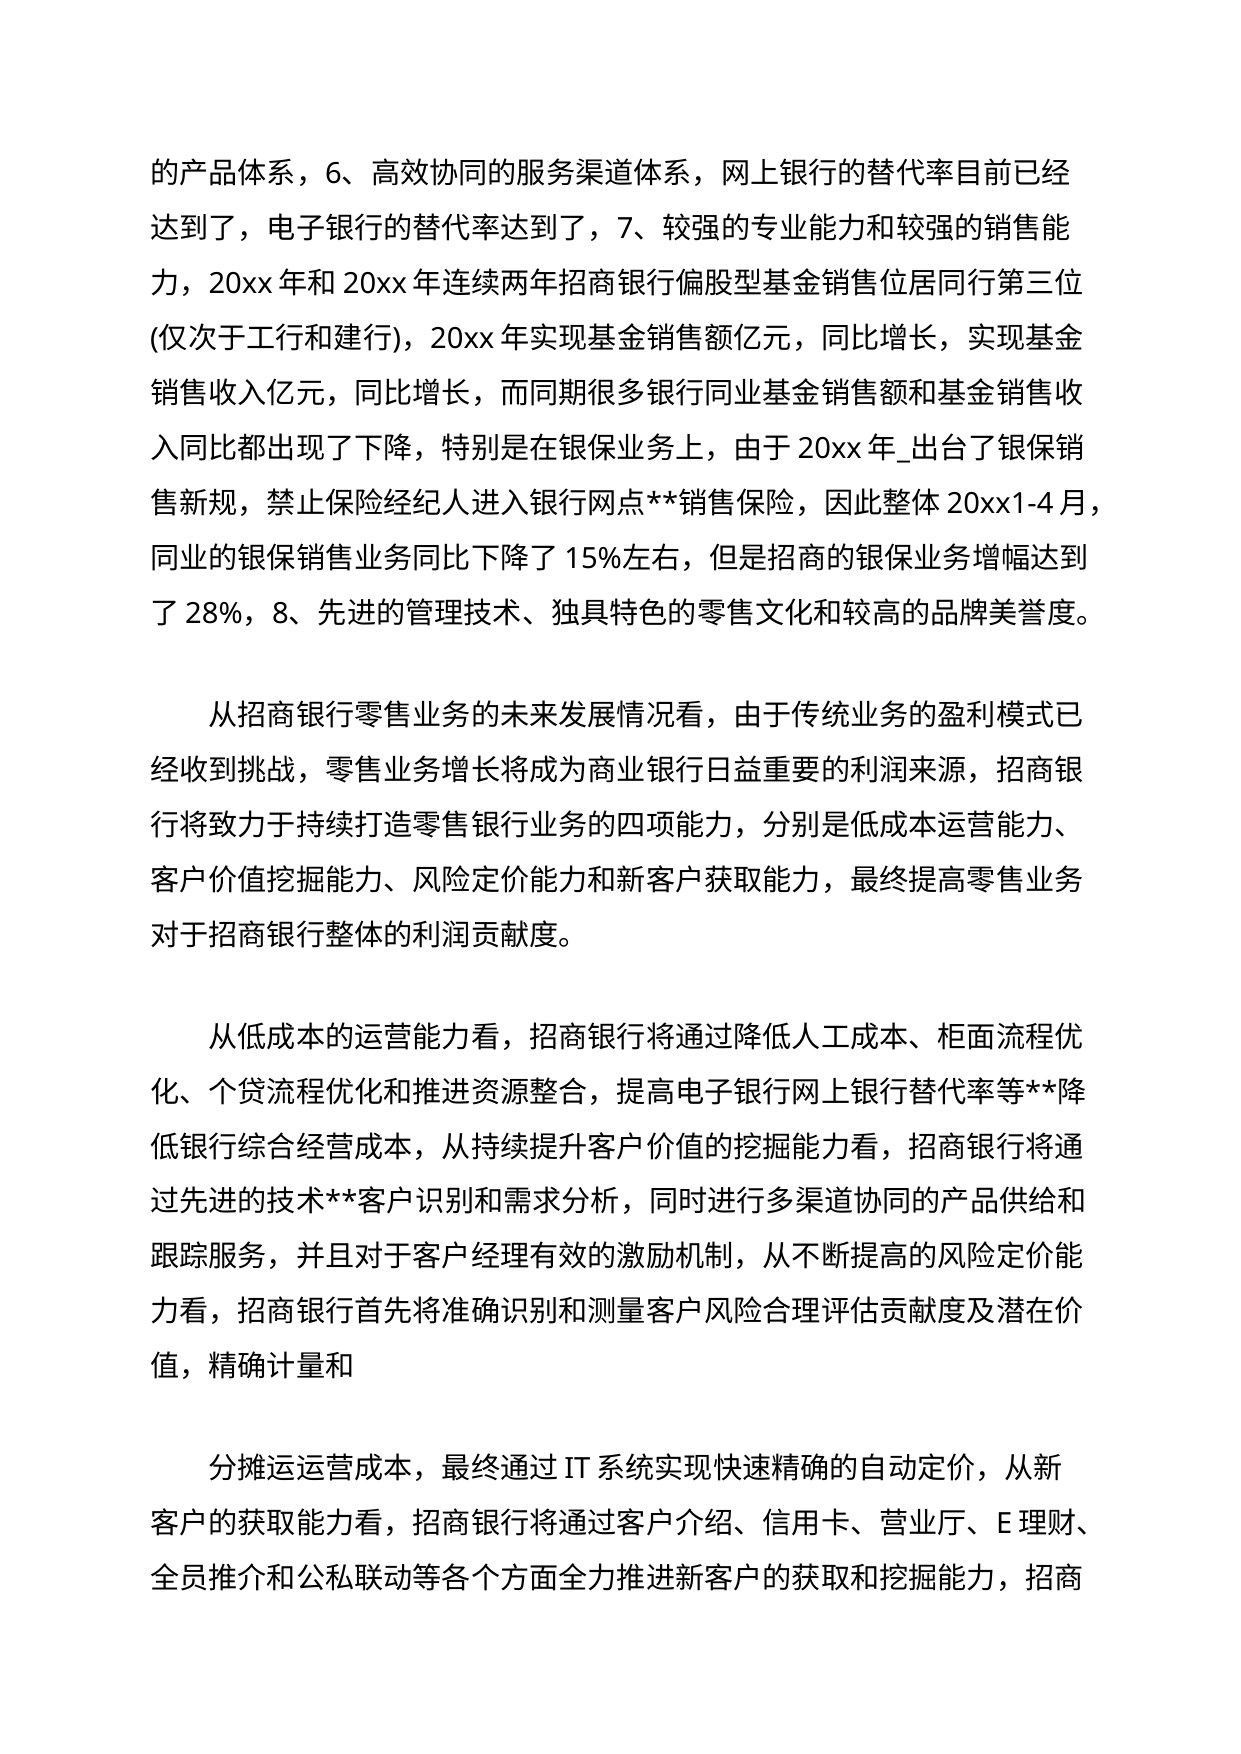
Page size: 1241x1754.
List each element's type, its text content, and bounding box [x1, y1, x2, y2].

text 从招商银行零售业务的未来发展情况看，由于传统业务的盈利模式已经收到挑战，零售业务增长将成为商业银行日益重要的利润来源，招商银行将致力于持续打造零售银行业务的四项能力，分别是低成本运营能力、客户价值挖掘能力、风险定价能力和新客户获取能力，最终提高零售业务对于招商银行整体的利润贡献度。 [150, 692, 1090, 954]
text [150, 1444, 1090, 1597]
text 从低成本的运营能力看，招商银行将通过降低人工成本、柜面流程优化、个贷流程优化和推进资源整合，提高电子银行网上银行替代率等**降低银行综合经营成本，从持续提升客户价值的挖掘能力看，招商银行将通过先进的技术**客户识别和需求分析，同时进行多渠道协同的产品供给和跟踪服务，并且对于客户经理有效的激励机制，从不断提高的风险定价能力看，招商银行首先将准确识别和测量客户风险合理评估贡献度及潜在价值，精确计量和 [150, 1013, 1090, 1385]
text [150, 150, 1090, 632]
